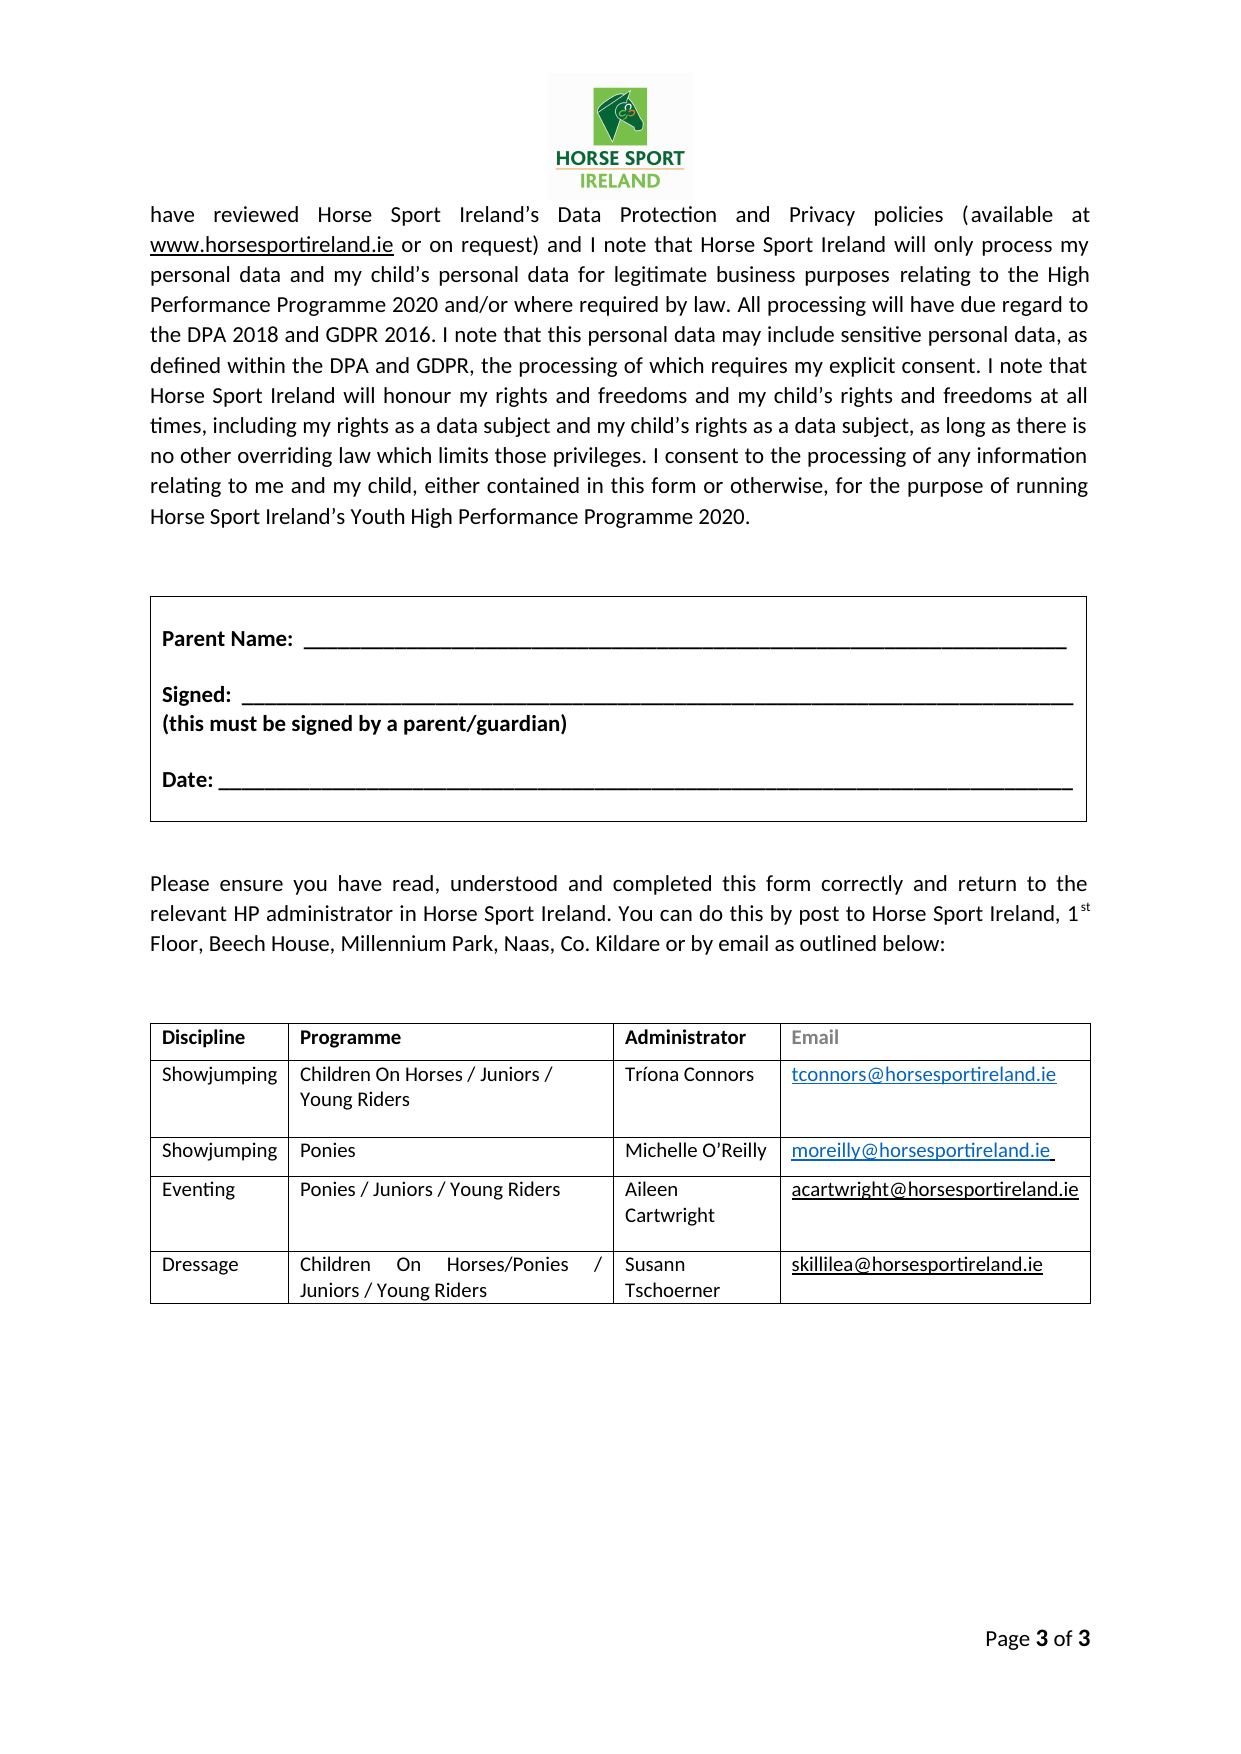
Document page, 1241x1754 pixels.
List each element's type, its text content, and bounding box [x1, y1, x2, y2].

table_cell Dressage [151, 1252, 288, 1302]
table_cell Susann Tschoerner [614, 1252, 780, 1302]
table_cell Michelle O’Reilly [614, 1138, 780, 1176]
table_cell Children On Horses / Juniors / Young Riders [289, 1061, 613, 1137]
table_header Programme [289, 1024, 613, 1060]
table_cell Children On Horses/Ponies / Juniors / Young Riders [289, 1252, 613, 1302]
table_cell Tríona Connors [614, 1061, 780, 1137]
table_cell Aileen Cartwright [614, 1177, 780, 1251]
table_header Administrator [614, 1024, 780, 1060]
table_cell Ponies / Juniors / Young Riders [289, 1177, 613, 1251]
table_cell moreilly@horsesportireland.ie [781, 1138, 1090, 1176]
table_header Email [781, 1024, 1090, 1060]
table_cell acartwright@horsesportireland.ie [781, 1177, 1090, 1251]
table_cell tconnors@horsesportireland.ie [781, 1061, 1090, 1137]
picture [547, 73, 693, 200]
table_cell Ponies [289, 1138, 613, 1176]
table_cell Showjumping [151, 1138, 288, 1176]
table_cell Eventing [151, 1177, 288, 1251]
table_cell Showjumping [151, 1061, 288, 1137]
table_header Parent Name: ___________________________________________________________________ Signed: _________________________________________________________________________ (this must be signed by a parent/guardian) Date: ___________________________________________________________________________ [151, 597, 1086, 821]
text Please ensure you have read, understood and completed this form correctly and return to the relevant HP administrator in Horse Sport Ireland. You can do this by post to Horse Sport Ireland, 1st Floor, Beech House, Millennium Park, Naas, Co. Kildare or by email as outlined below: [150, 869, 1090, 957]
table_header Discipline [151, 1024, 288, 1060]
table_cell skillilea@horsesportireland.ie [781, 1252, 1090, 1302]
